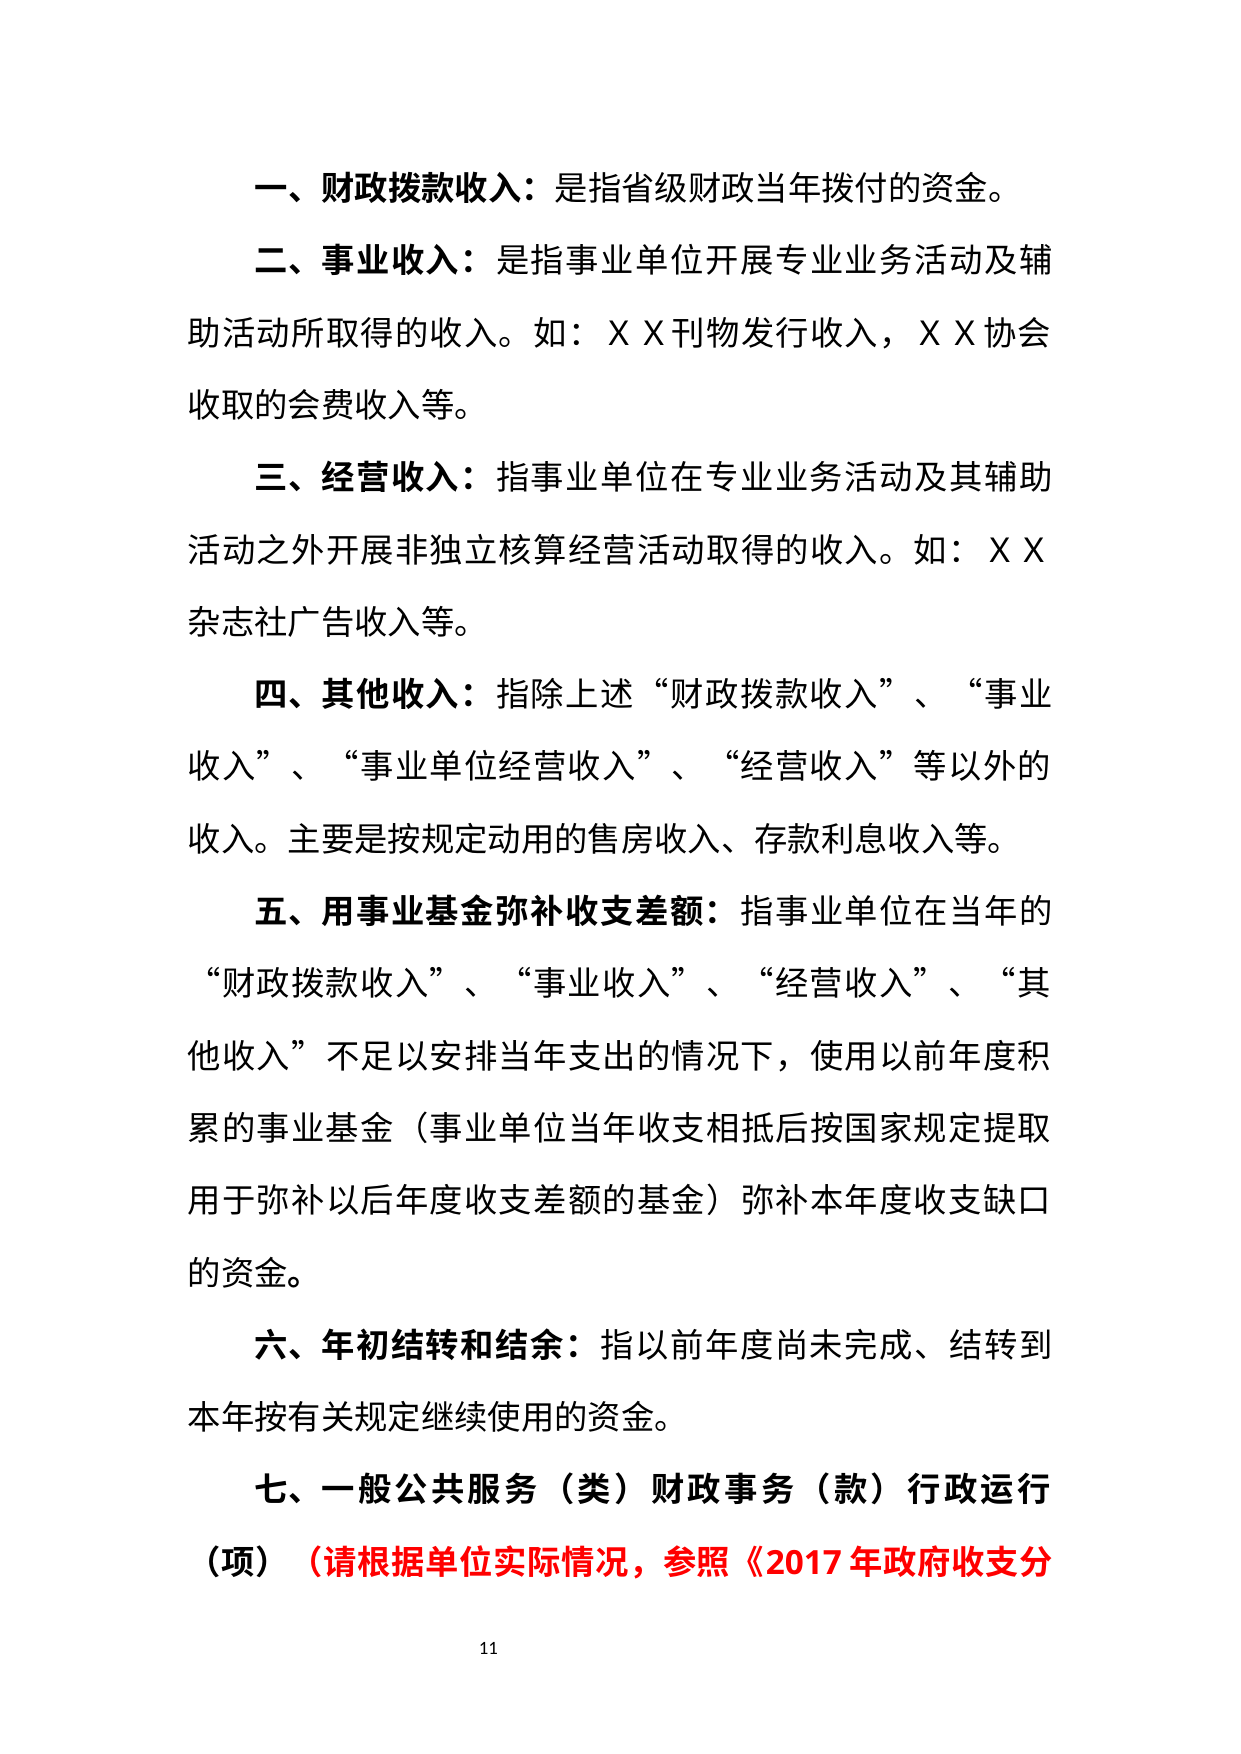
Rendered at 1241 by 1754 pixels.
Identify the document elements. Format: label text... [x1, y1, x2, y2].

list 其他收入：指除上述“财政拨款收入”、“事业收入”、“事业单位经营收入”、“经营收入”等以外的收入。主要是按规定动用的售房收入、存款利息收入等。 [187, 668, 1053, 861]
list 用事业基金弥补收支差额：指事业单位在当年的“财政拨款收入”、“事业收入”、“经营收入”、“其他收入”不足以安排当年支出的情况下，使用以前年度积累的事业基金（事业单位当年收支相抵后按国家规定提取、用于弥补以后年度收支差额的基金）弥补本年度收支缺口的资金。 [187, 885, 1053, 1294]
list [187, 1463, 1053, 1584]
list 事业收入：是指事业单位开展专业业务活动及辅助活动所取得的收入。如：ＸＸ刊物发行收入，ＸＸ协会收取的会费收入等。 [187, 234, 1053, 427]
list 经营收入：指事业单位在专业业务活动及其辅助活动之外开展非独立核算经营活动取得的收入。如：ＸＸ杂志社广告收入等。 [187, 451, 1053, 644]
list 财政拨款收入：是指省级财政当年拨付的资金。 [187, 162, 1053, 210]
list 年初结转和结余：指以前年度尚未完成、结转到本年按有关规定继续使用的资金。 [187, 1319, 1053, 1439]
